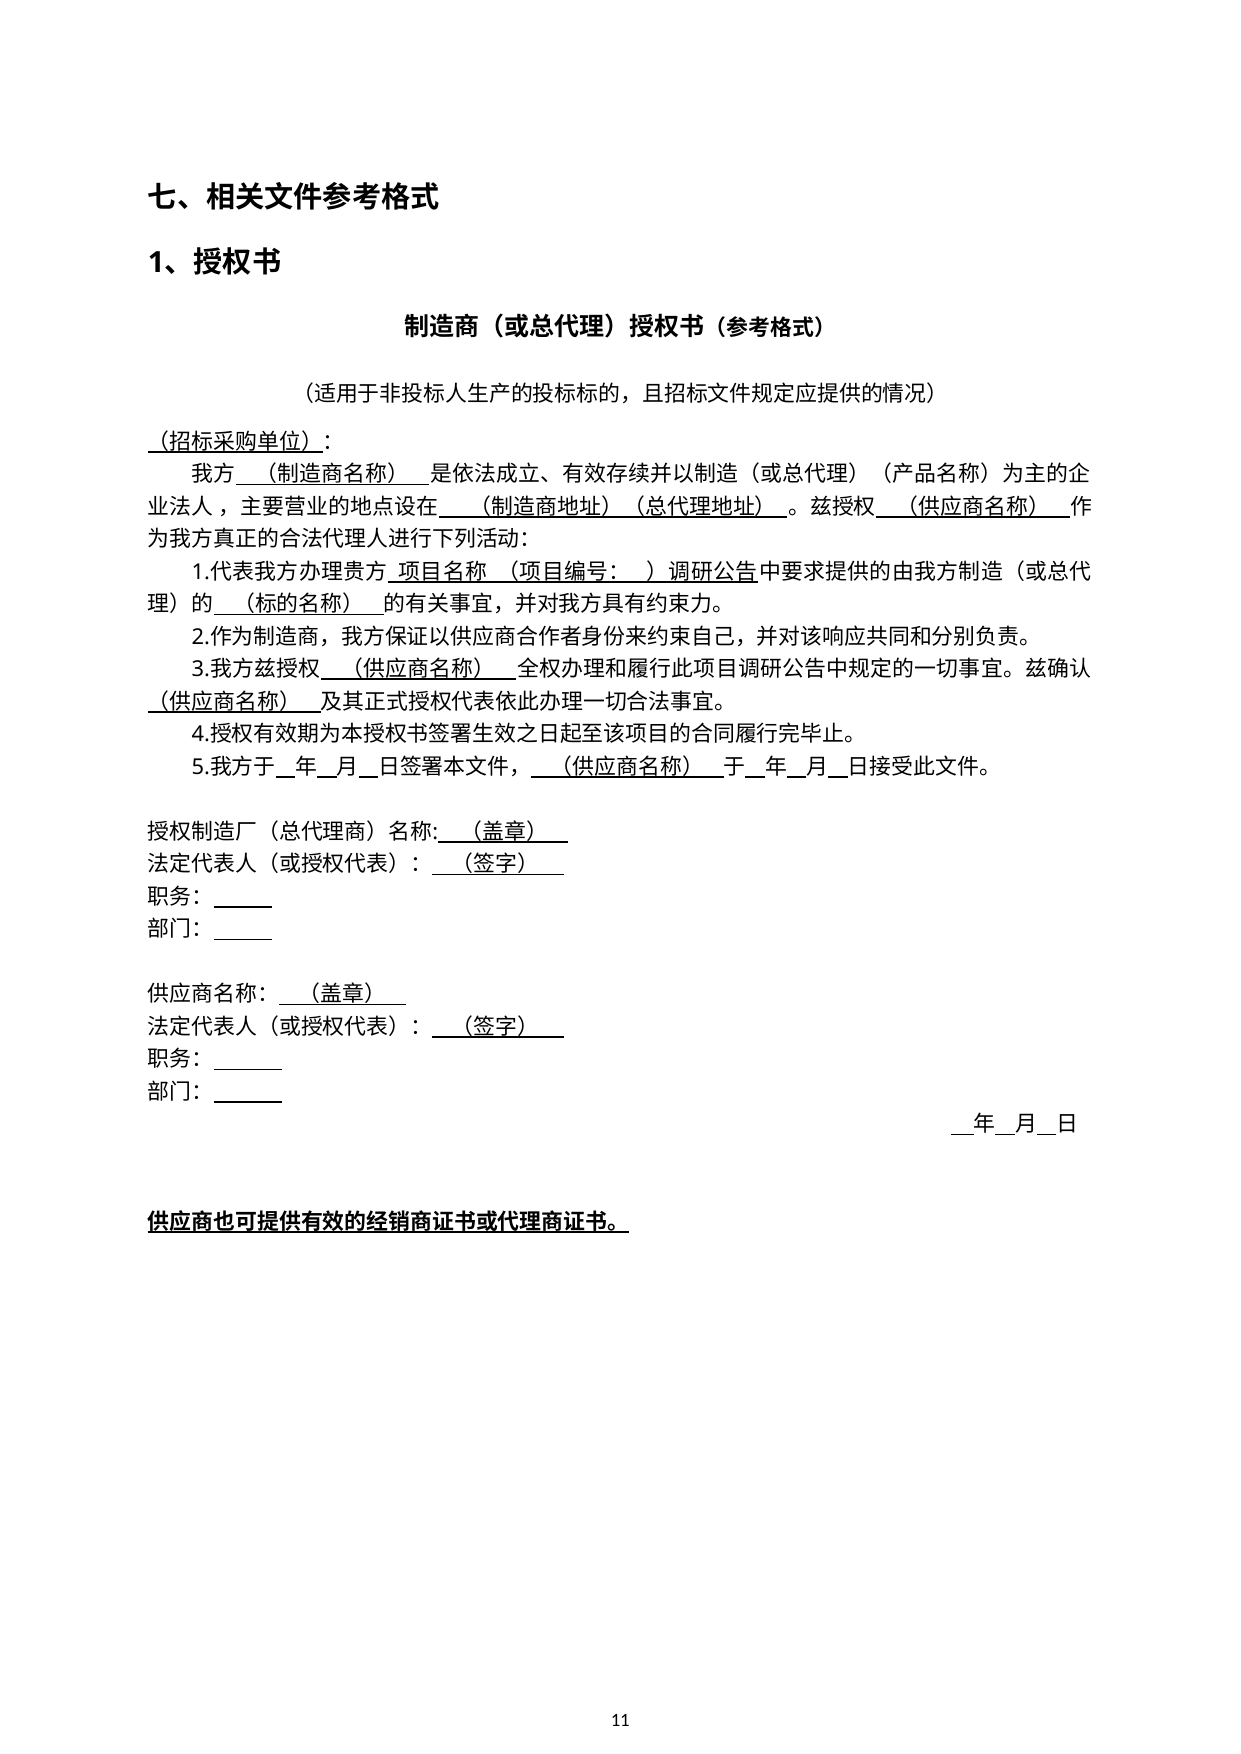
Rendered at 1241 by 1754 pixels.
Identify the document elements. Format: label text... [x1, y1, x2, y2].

text （招标采购单位）： [148, 423, 1093, 456]
text 1.代表我方办理贵方 项目名称 （项目编号： ）调研公告中要求提供的由我方制造（或总代理）的 （标的名称） 的有关事宜，并对我方具有约束力。 [148, 553, 1093, 618]
text 法定代表人（或授权代表）： （签字） [148, 1008, 1093, 1041]
text 部门： [148, 1073, 1093, 1106]
text 5.我方于 年 月 日签署本文件， （供应商名称） 于 年 月 日接受此文件。 [148, 748, 1093, 781]
text 我方 （制造商名称） 是依法成立、有效存续并以制造（或总代理）（产品名称）为主的企业法人 ，主要营业的地点设在 （制造商地址）（总代理地址） 。兹授权 （供应商名称） 作为我方真正的合法代理人进行下列活动： [148, 456, 1093, 553]
text （适用于非投标人生产的投标标的，且招标文件规定应提供的情况） [148, 375, 1093, 408]
text 2.作为制造商，我方保证以供应商合作者身份来约束自己，并对该响应共同和分别负责。 [148, 618, 1093, 651]
text 部门： [148, 911, 1093, 943]
text 供应商也可提供有效的经销商证书或代理商证书。 [148, 1203, 947, 1236]
text 七、相关文件参考格式 [148, 162, 1093, 227]
text 授权制造厂（总代理商）名称: （盖章） [148, 813, 1093, 846]
text 职务： [148, 878, 1093, 911]
text 制造商（或总代理）授权书（参考格式） [148, 292, 1093, 357]
text 职务： [148, 1041, 1093, 1073]
text 供应商名称： （盖章） [148, 976, 1093, 1008]
text 3.我方兹授权 （供应商名称） 全权办理和履行此项目调研公告中规定的一切事宜。兹确认 （供应商名称） 及其正式授权代表依此办理一切合法事宜。 [148, 651, 1093, 716]
text 年 月 日 [148, 1106, 1078, 1138]
text 1、授权书 [148, 227, 1093, 292]
text 4.授权有效期为本授权书签署生效之日起至该项目的合同履行完毕止。 [148, 716, 1093, 748]
text 法定代表人（或授权代表）： （签字） [148, 846, 1093, 878]
